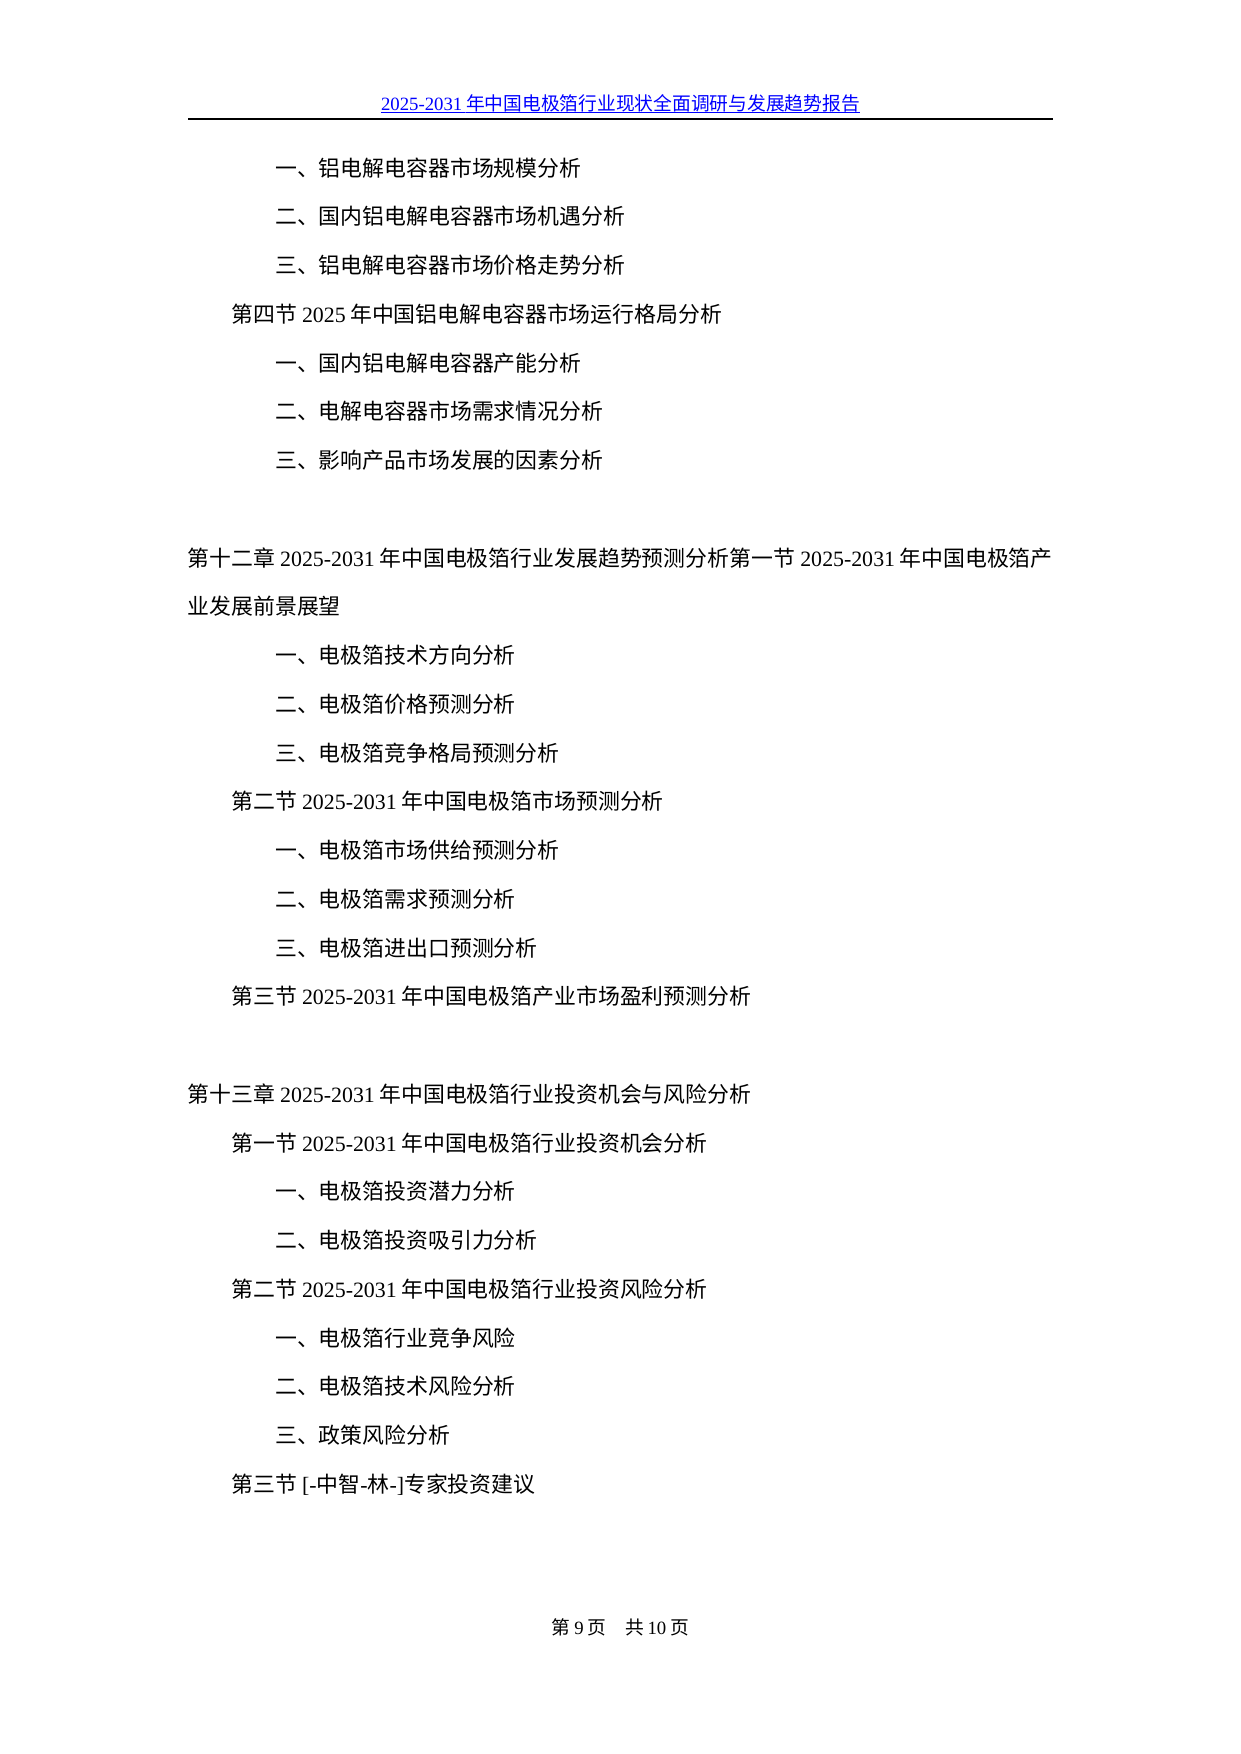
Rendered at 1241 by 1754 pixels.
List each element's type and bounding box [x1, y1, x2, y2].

text [187, 150, 1053, 1499]
